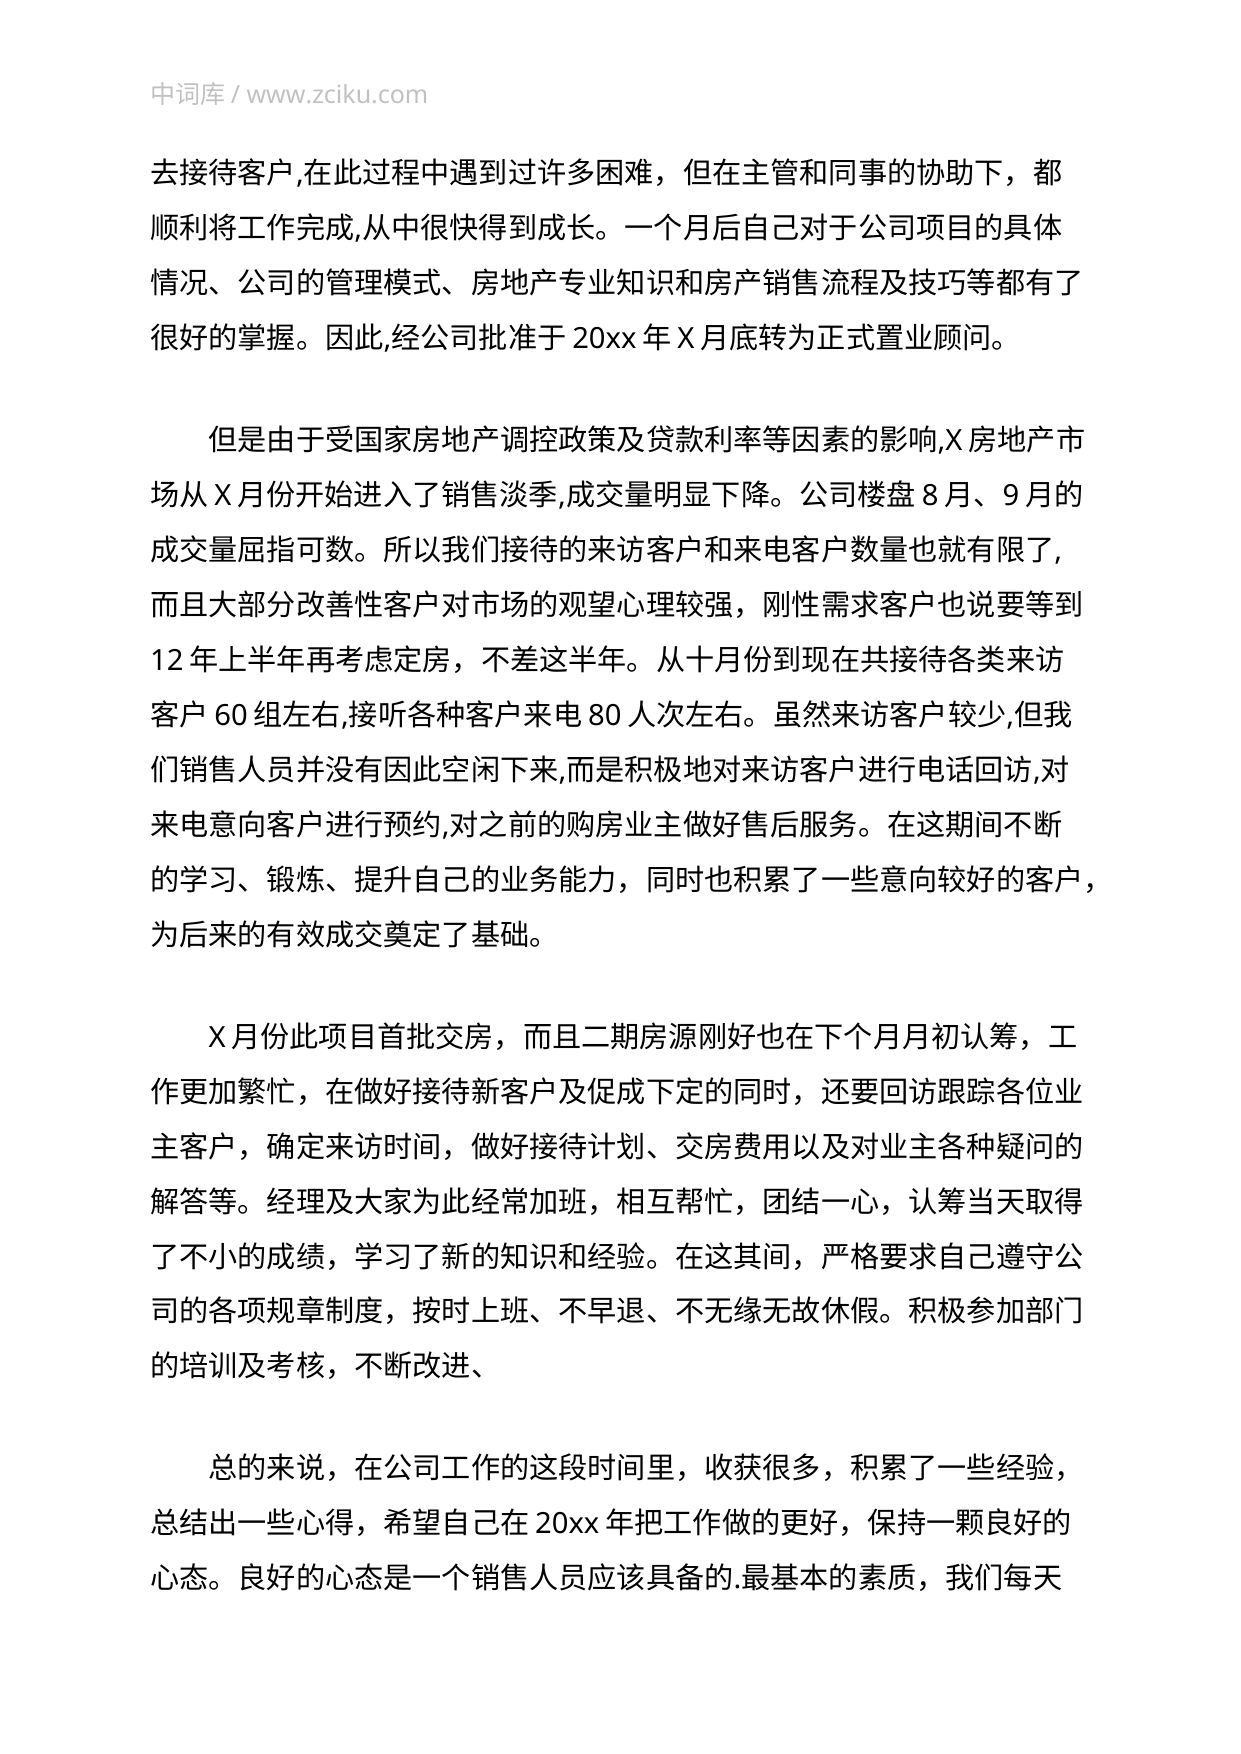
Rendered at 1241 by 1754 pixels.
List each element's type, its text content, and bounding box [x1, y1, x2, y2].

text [150, 150, 1090, 357]
text X月份此项目首批交房，而且二期房源刚好也在下个月月初认筹，工作更加繁忙，在做好接待新客户及促成下定的同时，还要回访跟踪各位业主客户，确定来访时间，做好接待计划、交房费用以及对业主各种疑问的解答等。经理及大家为此经常加班，相互帮忙，团结一心，认筹当天取得了不小的成绩，学习了新的知识和经验。在这其间，严格要求自己遵守公司的各项规章制度，按时上班、不早退、不无缘无故休假。积极参加部门的培训及考核，不断改进、 [150, 1013, 1090, 1385]
text 但是由于受国家房地产调控政策及贷款利率等因素的影响,X房地产市场从X月份开始进入了销售淡季,成交量明显下降。公司楼盘8月、9月的成交量屈指可数。所以我们接待的来访客户和来电客户数量也就有限了,而且大部分改善性客户对市场的观望心理较强，刚性需求客户也说要等到12年上半年再考虑定房，不差这半年。从十月份到现在共接待各类来访客户60组左右,接听各种客户来电80人次左右。虽然来访客户较少,但我们销售人员并没有因此空闲下来,而是积极地对来访客户进行电话回访,对来电意向客户进行预约,对之前的购房业主做好售后服务。在这期间不断的学习、锻炼、提升自己的业务能力，同时也积累了一些意向较好的客户，为后来的有效成交奠定了基础。 [150, 417, 1090, 954]
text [150, 1445, 1090, 1597]
